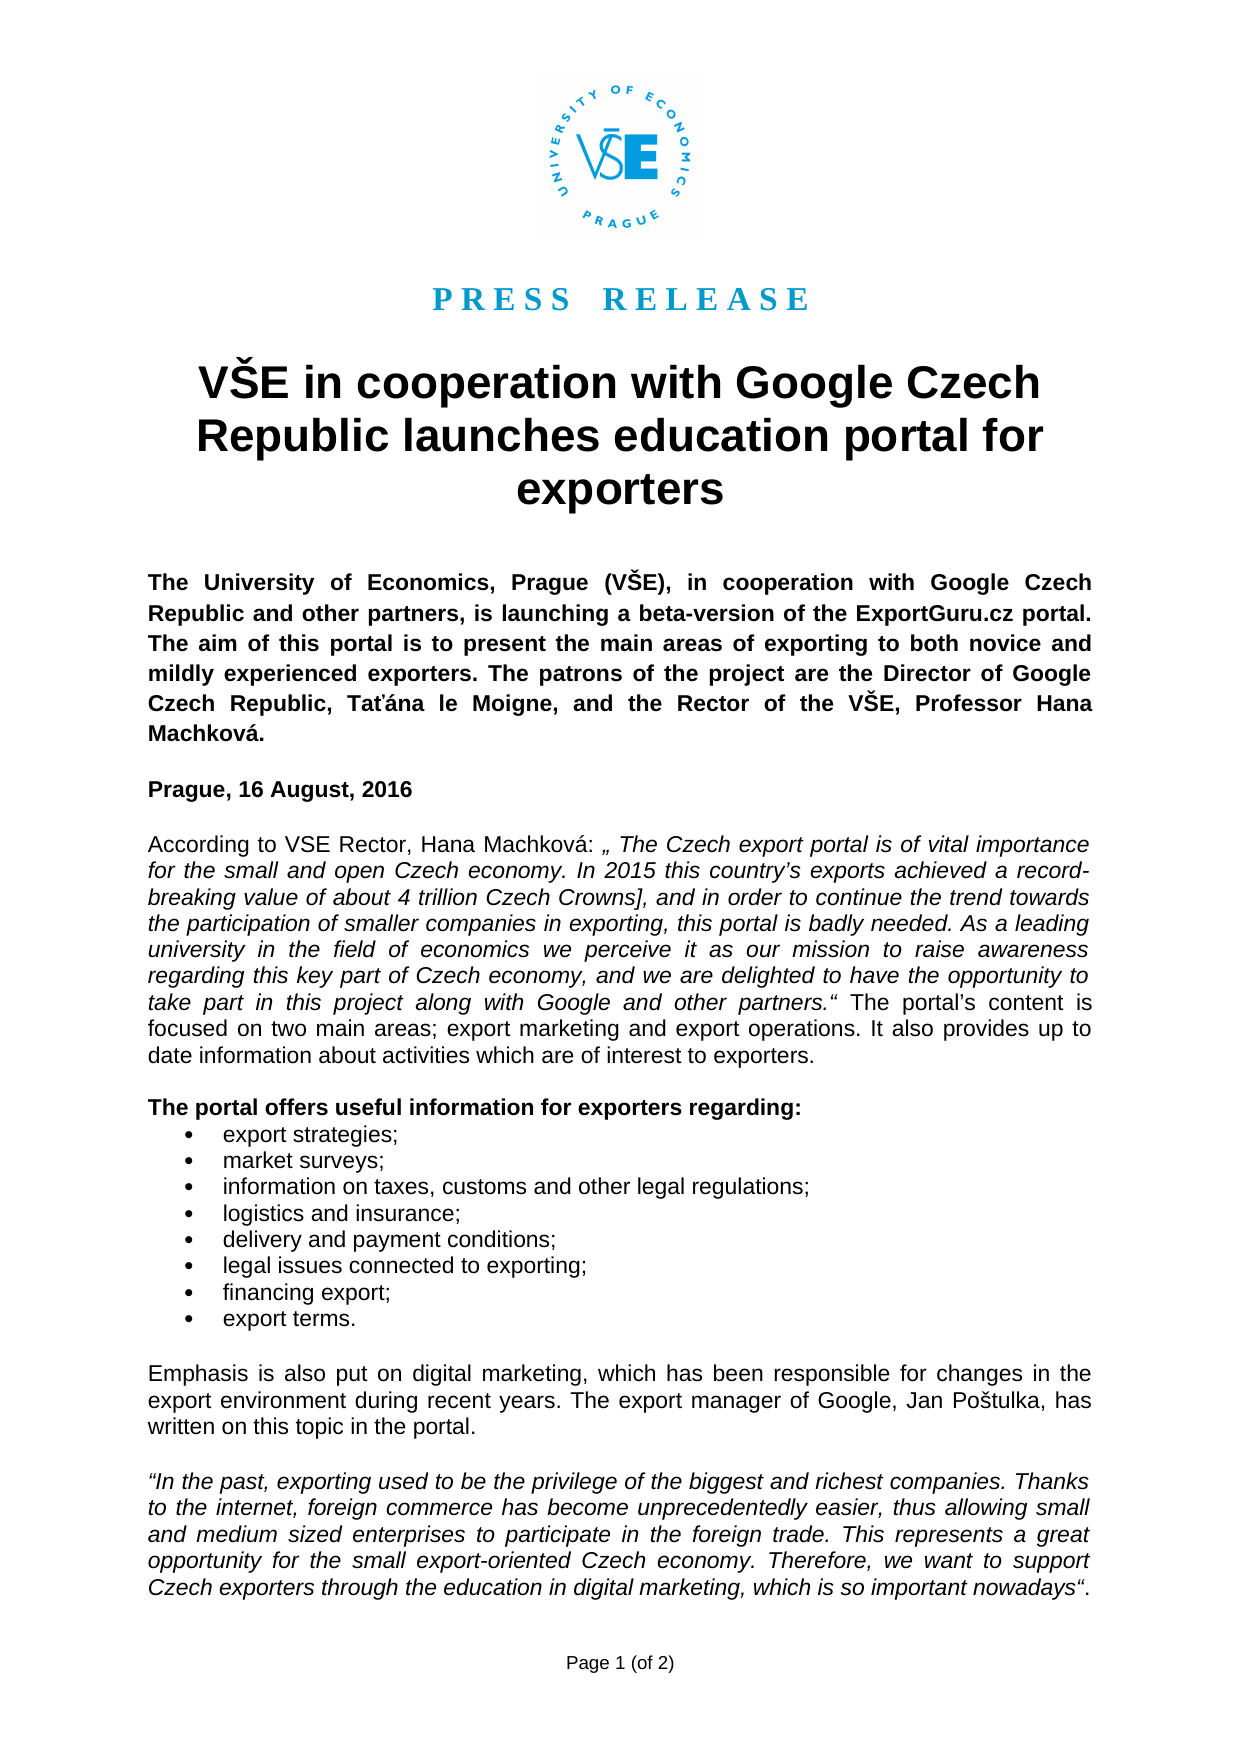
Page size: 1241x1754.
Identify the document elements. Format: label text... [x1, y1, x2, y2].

picture [536, 73, 704, 241]
text The portal offers useful information for exporters regarding: [148, 1094, 1093, 1121]
list market surveys; [185, 1147, 1093, 1173]
list export strategies; [185, 1121, 1093, 1147]
list export terms. [185, 1305, 1093, 1331]
text VŠE in cooperation with Google Czech Republic launches education portal for exporters [148, 356, 1093, 514]
text According to VSE Rector, Hana Machková: „ The Czech export portal is of vital importance for the small and open Czech economy. In 2015 this country’s exports achieved a record-breaking value of about 4 trillion Czech Crowns], and in order to continue the trend towards the participation of smaller companies in exporting, this portal is badly needed. As a leading university in the field of economics we perceive it as our mission to raise awareness regarding this key part of Czech economy, and we are delighted to have the opportunity to take part in this project along with Google and other partners.“ The portal’s content is focused on two main areas; export marketing and export operations. It also provides up to date information about activities which are of interest to exporters. [148, 831, 1093, 1068]
list delivery and payment conditions; [185, 1226, 1093, 1252]
text Emphasis is also put on digital marketing, which has been responsible for changes in the export environment during recent years. The export manager of Google, Jan Poštulka, has written on this topic in the portal. [148, 1360, 1093, 1439]
list legal issues connected to exporting; [185, 1252, 1093, 1279]
text The University of Economics, Prague (VŠE), in cooperation with Google Czech Republic and other partners, is launching a beta-version of the ExportGuru.cz portal. The aim of this portal is to present the main areas of exporting to both novice and mildly experienced exporters. The patrons of the project are the Director of Google Czech Republic, Taťána le Moigne, and the Rector of the VŠE, Professor Hana Machková. [148, 569, 1093, 747]
list logistics and insurance; [185, 1200, 1093, 1226]
text “In the past, exporting used to be the privilege of the biggest and richest companies. Thanks to the internet, foreign commerce has become unprecedentedly easier, thus allowing small and medium sized enterprises to participate in the foreign trade. This represents a great opportunity for the small export-oriented Czech economy. Therefore, we want to support Czech exporters through the education in digital marketing, which is so important nowadays“. [148, 1468, 1093, 1600]
text Prague, 16 August, 2016 [148, 776, 1093, 802]
list information on taxes, customs and other legal regulations; [185, 1173, 1093, 1200]
list financing export; [185, 1279, 1093, 1305]
